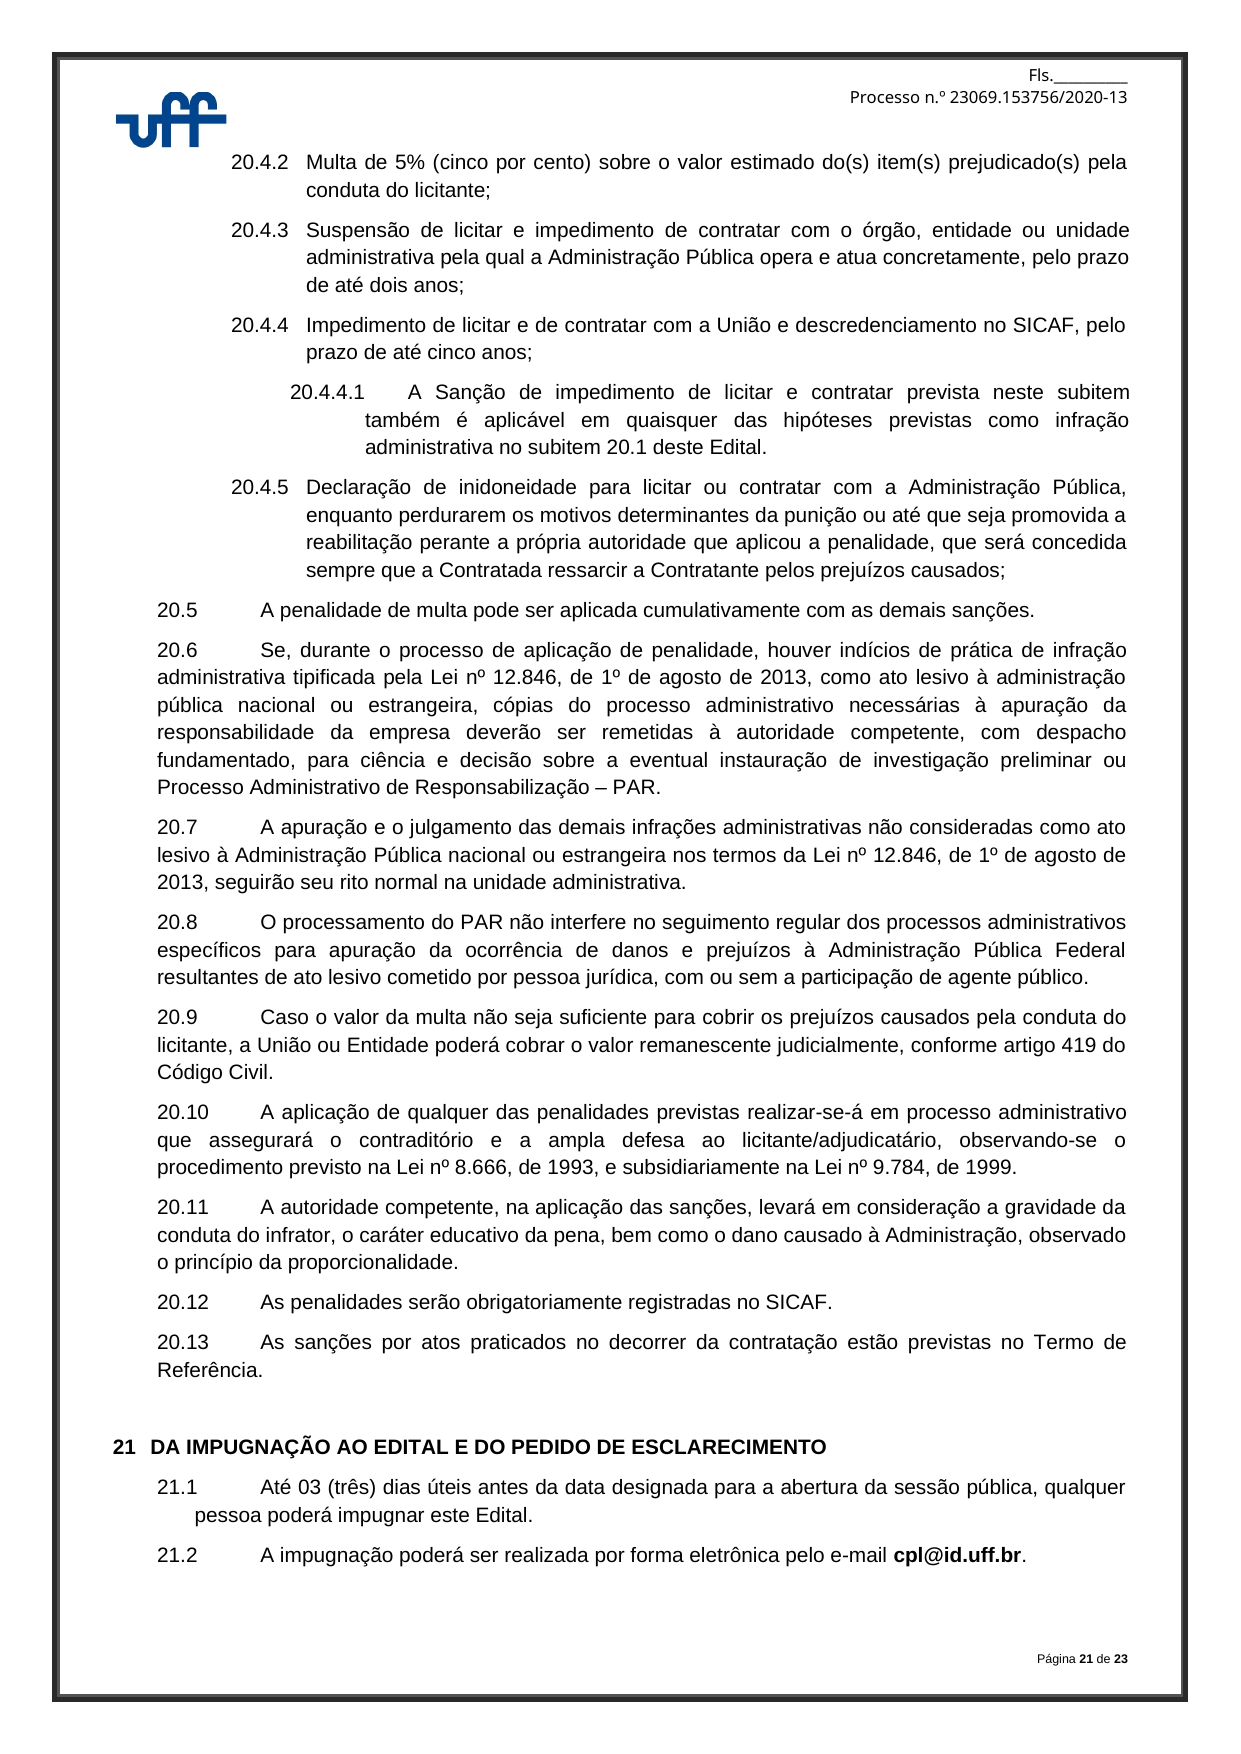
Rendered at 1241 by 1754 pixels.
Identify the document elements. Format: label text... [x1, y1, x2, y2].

list Declaração de inidoneidade para licitar ou contratar com a Administração Pública, enquanto perdurarem os motivos determinantes da punição ou até que seja promovida a reabilitação perante a própria autoridade que aplicou a penalidade, que será concedida sempre que a Contratada ressarcir a Contratante pelos prejuízos causados; [231, 475, 1128, 581]
list A Sanção de impedimento de licitar e contratar prevista neste subitem também é aplicável em quaisquer das hipóteses previstas como infração administrativa no subitem 20.1 deste Edital. [290, 380, 1131, 459]
list A impugnação poderá ser realizada por forma eletrônica pelo e-mail cpl@id.uff.br. [157, 1542, 1128, 1566]
list Impedimento de licitar e de contratar com a União e descredenciamento no SICAF, pelo prazo de até cinco anos; [231, 312, 1128, 364]
list A apuração e o julgamento das demais infrações administrativas não consideradas como ato lesivo à Administração Pública nacional ou estrangeira nos termos da Lei nº 12.846, de 1º de agosto de 2013, seguirão seu rito normal na unidade administrativa. [157, 815, 1128, 894]
list As sanções por atos praticados no decorrer da contratação estão previstas no Termo de Referência. [157, 1330, 1128, 1381]
list A penalidade de multa pode ser aplicada cumulativamente com as demais sanções. [157, 597, 1128, 621]
list Se, durante o processo de aplicação de penalidade, houver indícios de prática de infração administrativa tipificada pela Lei nº 12.846, de 1º de agosto de 2013, como ato lesivo à administração pública nacional ou estrangeira, cópias do processo administrativo necessárias à apuração da responsabilidade da empresa deverão ser remetidas à autoridade competente, com despacho fundamentado, para ciência e decisão sobre a eventual instauração de investigação preliminar ou Processo Administrativo de Responsabilização – PAR. [157, 637, 1128, 799]
list Multa de 5% (cinco por cento) sobre o valor estimado do(s) item(s) prejudicado(s) pela conduta do licitante; [231, 150, 1128, 201]
list A autoridade competente, na aplicação das sanções, levará em consideração a gravidade da conduta do infrator, o caráter educativo da pena, bem como o dano causado à Administração, observado o princípio da proporcionalidade. [157, 1195, 1128, 1274]
list A aplicação de qualquer das penalidades previstas realizar-se-á em processo administrativo que assegurará o contraditório e a ampla defesa ao licitante/adjudicatário, observando-se o procedimento previsto na Lei nº 8.666, de 1993, e subsidiariamente na Lei nº 9.784, de 1999. [157, 1100, 1128, 1179]
picture [114, 92, 227, 153]
list O processamento do PAR não interfere no seguimento regular dos processos administrativos específicos para apuração da ocorrência de danos e prejuízos à Administração Pública Federal resultantes de ato lesivo cometido por pessoa jurídica, com ou sem a participação de agente público. [157, 910, 1128, 989]
list DA IMPUGNAÇÃO AO EDITAL E DO PEDIDO DE ESCLARECIMENTO [113, 1435, 1129, 1459]
list Até 03 (três) dias úteis antes da data designada para a abertura da sessão pública, qualquer pessoa poderá impugnar este Edital. [157, 1475, 1128, 1526]
list Suspensão de licitar e impedimento de contratar com o órgão, entidade ou unidade administrativa pela qual a Administração Pública opera e atua concretamente, pelo prazo de até dois anos; [231, 217, 1131, 296]
list As penalidades serão obrigatoriamente registradas no SICAF. [157, 1290, 1128, 1314]
list Caso o valor da multa não seja suficiente para cobrir os prejuízos causados pela conduta do licitante, a União ou Entidade poderá cobrar o valor remanescente judicialmente, conforme artigo 419 do Código Civil. [157, 1005, 1128, 1084]
